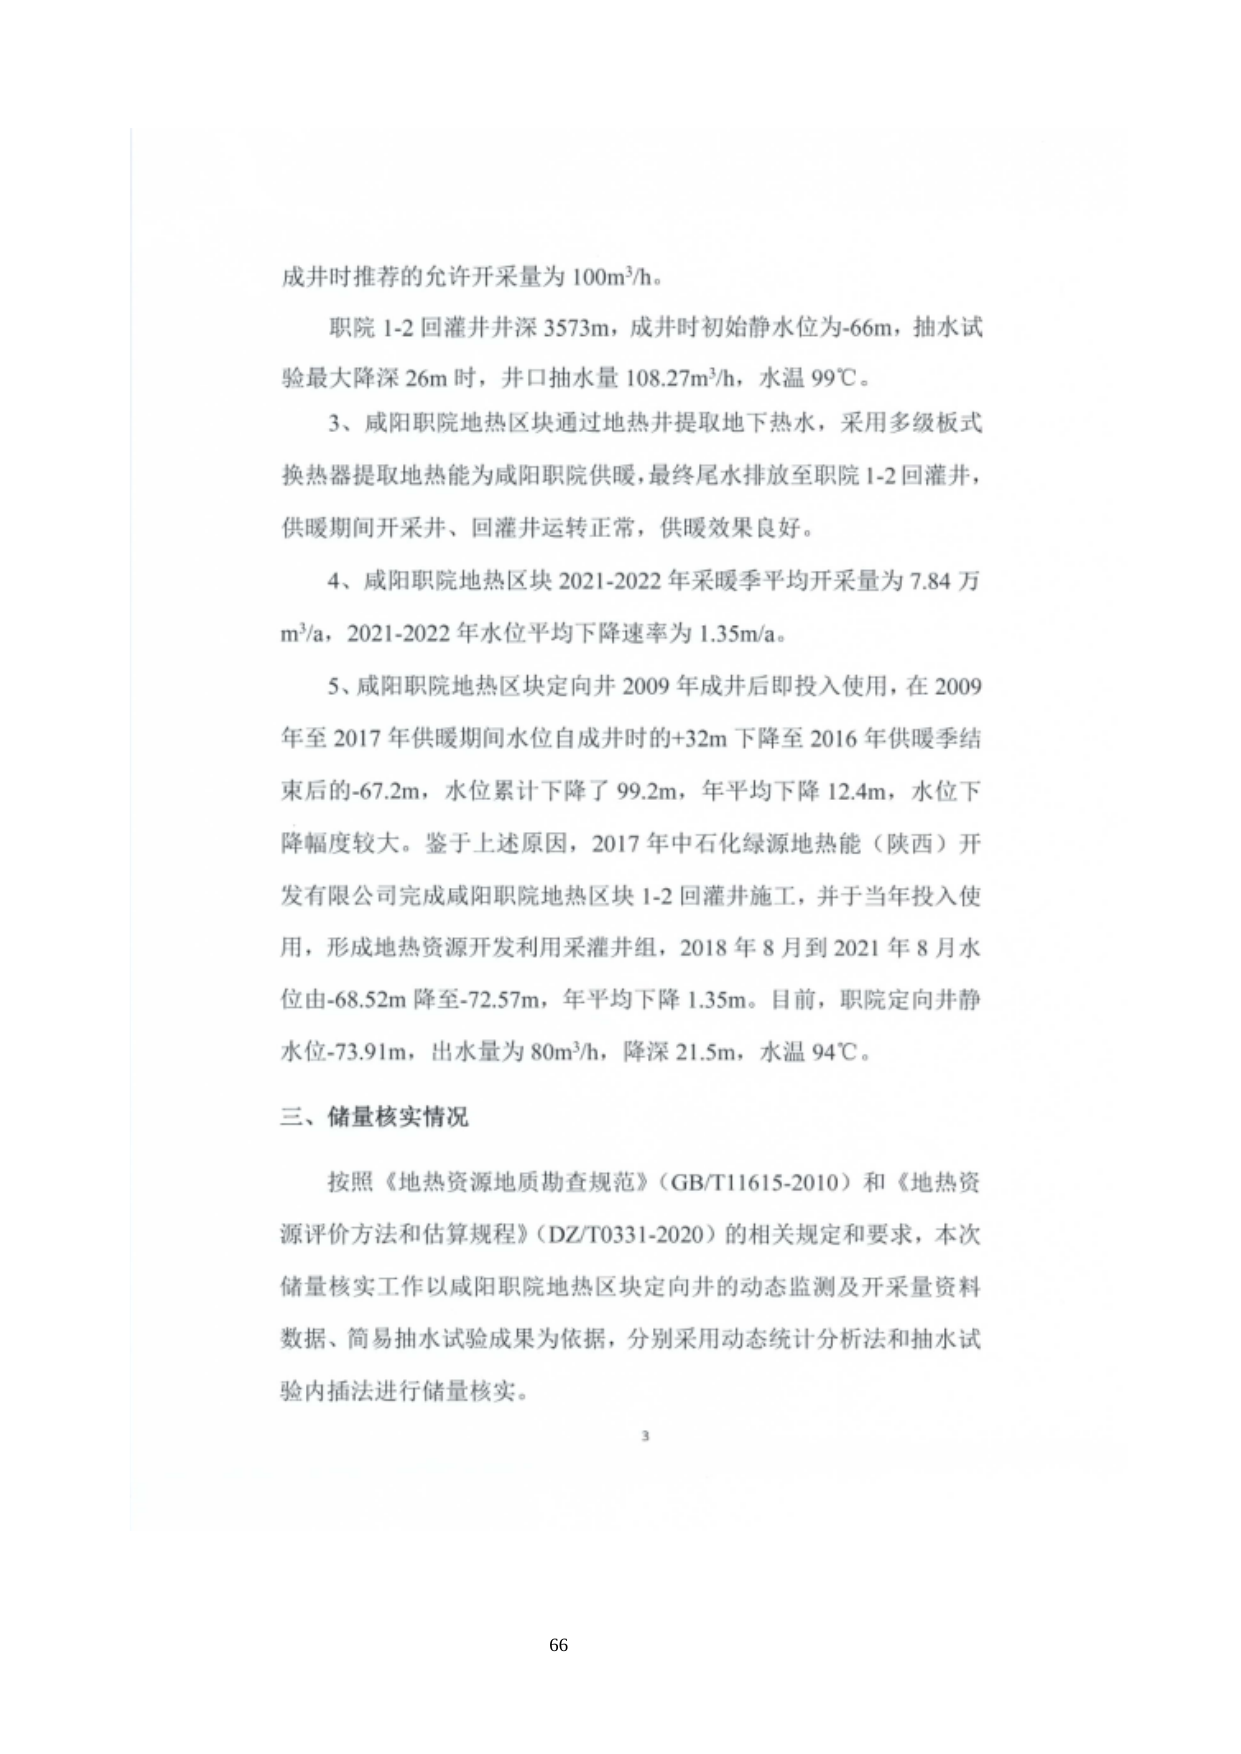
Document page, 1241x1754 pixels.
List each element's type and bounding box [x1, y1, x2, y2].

picture [129, 128, 1128, 1531]
